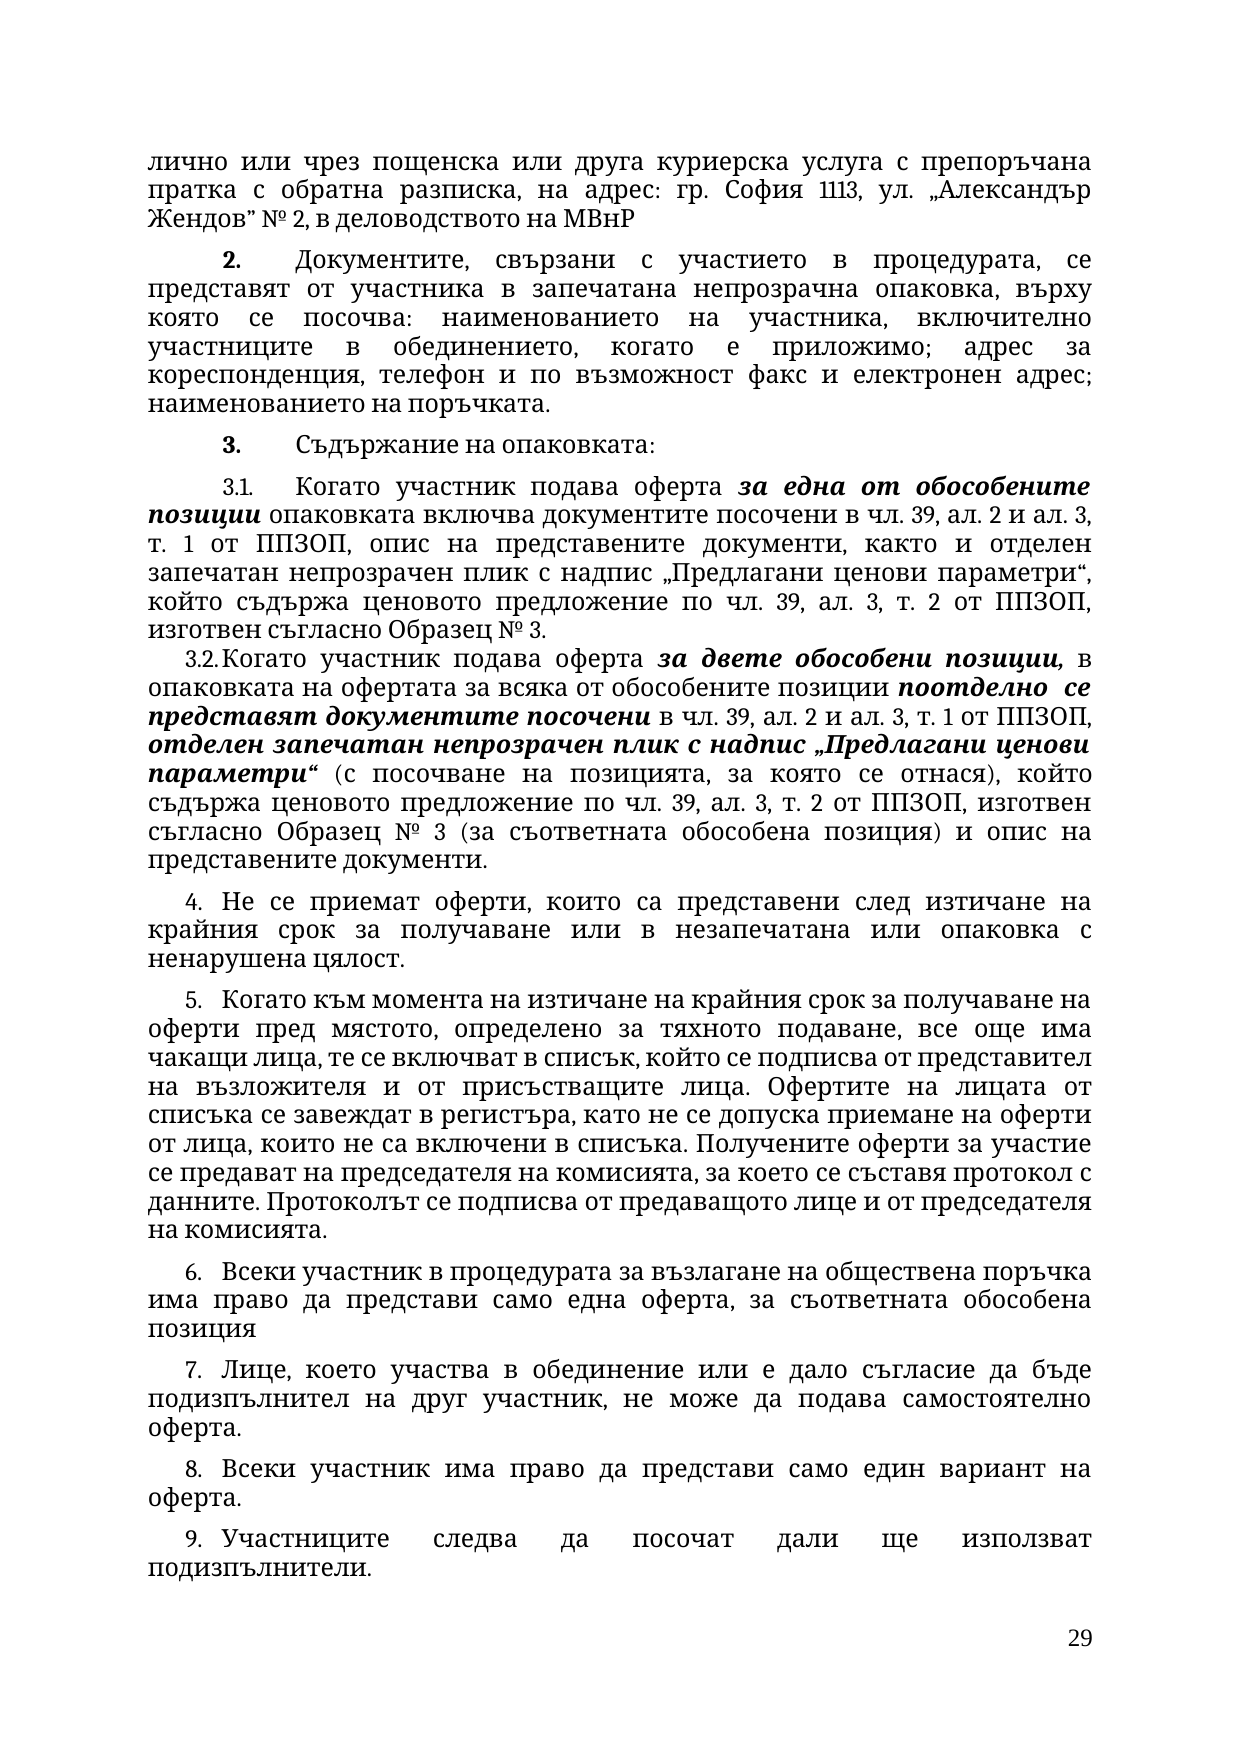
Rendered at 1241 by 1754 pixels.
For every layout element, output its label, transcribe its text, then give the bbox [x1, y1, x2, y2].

text 3.2. Когато участник подава оферта за двете обособени позиции, в опаковката на офертата за всяка от обособените позиции поотделно се представят документите посочени в чл. 39, ал. 2 и ал. 3, т. 1 от ППЗОП, отделен запечатан непрозрачен плик с надпис „Предлагани ценови параметри“ (с посочване на позицията, за която се отнася), който съдържа ценовото предложение по чл. 39, ал. 3, т. 2 от ППЗОП, изготвен съгласно Образец № 3 (за съответната обособена позиция) и опис на представените документи. [148, 645, 1092, 875]
list Когато към момента на изтичане на крайния срок за получаване на оферти пред мястото, определено за тяхното подаване, все още има чакащи лица, те се включват в списък, който се подписва от представител на възложителя и от присъстващите лица. Офертите на лицата от списъка се завеждат в регистъра, като не се допуска приемане на оферти от лица, които не са включени в списъка. Получените оферти за участие се предават на председателя на комисията, за което се съставя протокол с данните. Протоколът се подписва от предаващото лице и от председателя на комисията. [148, 986, 1092, 1245]
list Не се приемат оферти, които са представени след изтичане на крайния срок за получаване или в незапечатана или опаковка с ненарушена цялост. [148, 888, 1092, 974]
list Документите, свързани с участието в процедурата, се представят от участника в запечатана непрозрачна опаковка, върху която се посочва: наименованието на участника, включително участниците в обединението, когато е приложимо; адрес за кореспонденция, телефон и по възможност факс и електронен адрес; наименованието на поръчката. [148, 246, 1092, 419]
list Всеки участник в процедурата за възлагане на обществена поръчка има право да представи само една оферта, за съответната обособена позиция [148, 1258, 1092, 1344]
list Участниците следва да посочат дали ще използват подизпълнители. [148, 1525, 1092, 1583]
list Лице, което участва в обединение или е дало съгласие да бъде подизпълнител на друг участник, не може да подава самостоятелно оферта. [148, 1356, 1092, 1443]
list Всеки участник има право да представи само един вариант на оферта. [148, 1455, 1092, 1513]
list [148, 148, 1092, 234]
list Когато участник подава оферта за една от обособените позиции опаковката включва документите посочени в чл. 39, ал. 2 и ал. 3, т. 1 от ППЗОП, опис на представените документи, както и отделен запечатан непрозрачен плик с надпис „Предлагани ценови параметри“, който съдържа ценовото предложение по чл. 39, ал. 3, т. 2 от ППЗОП, изготвен съгласно Образец № 3. [148, 473, 1092, 645]
list Съдържание на опаковката: [185, 431, 1092, 460]
